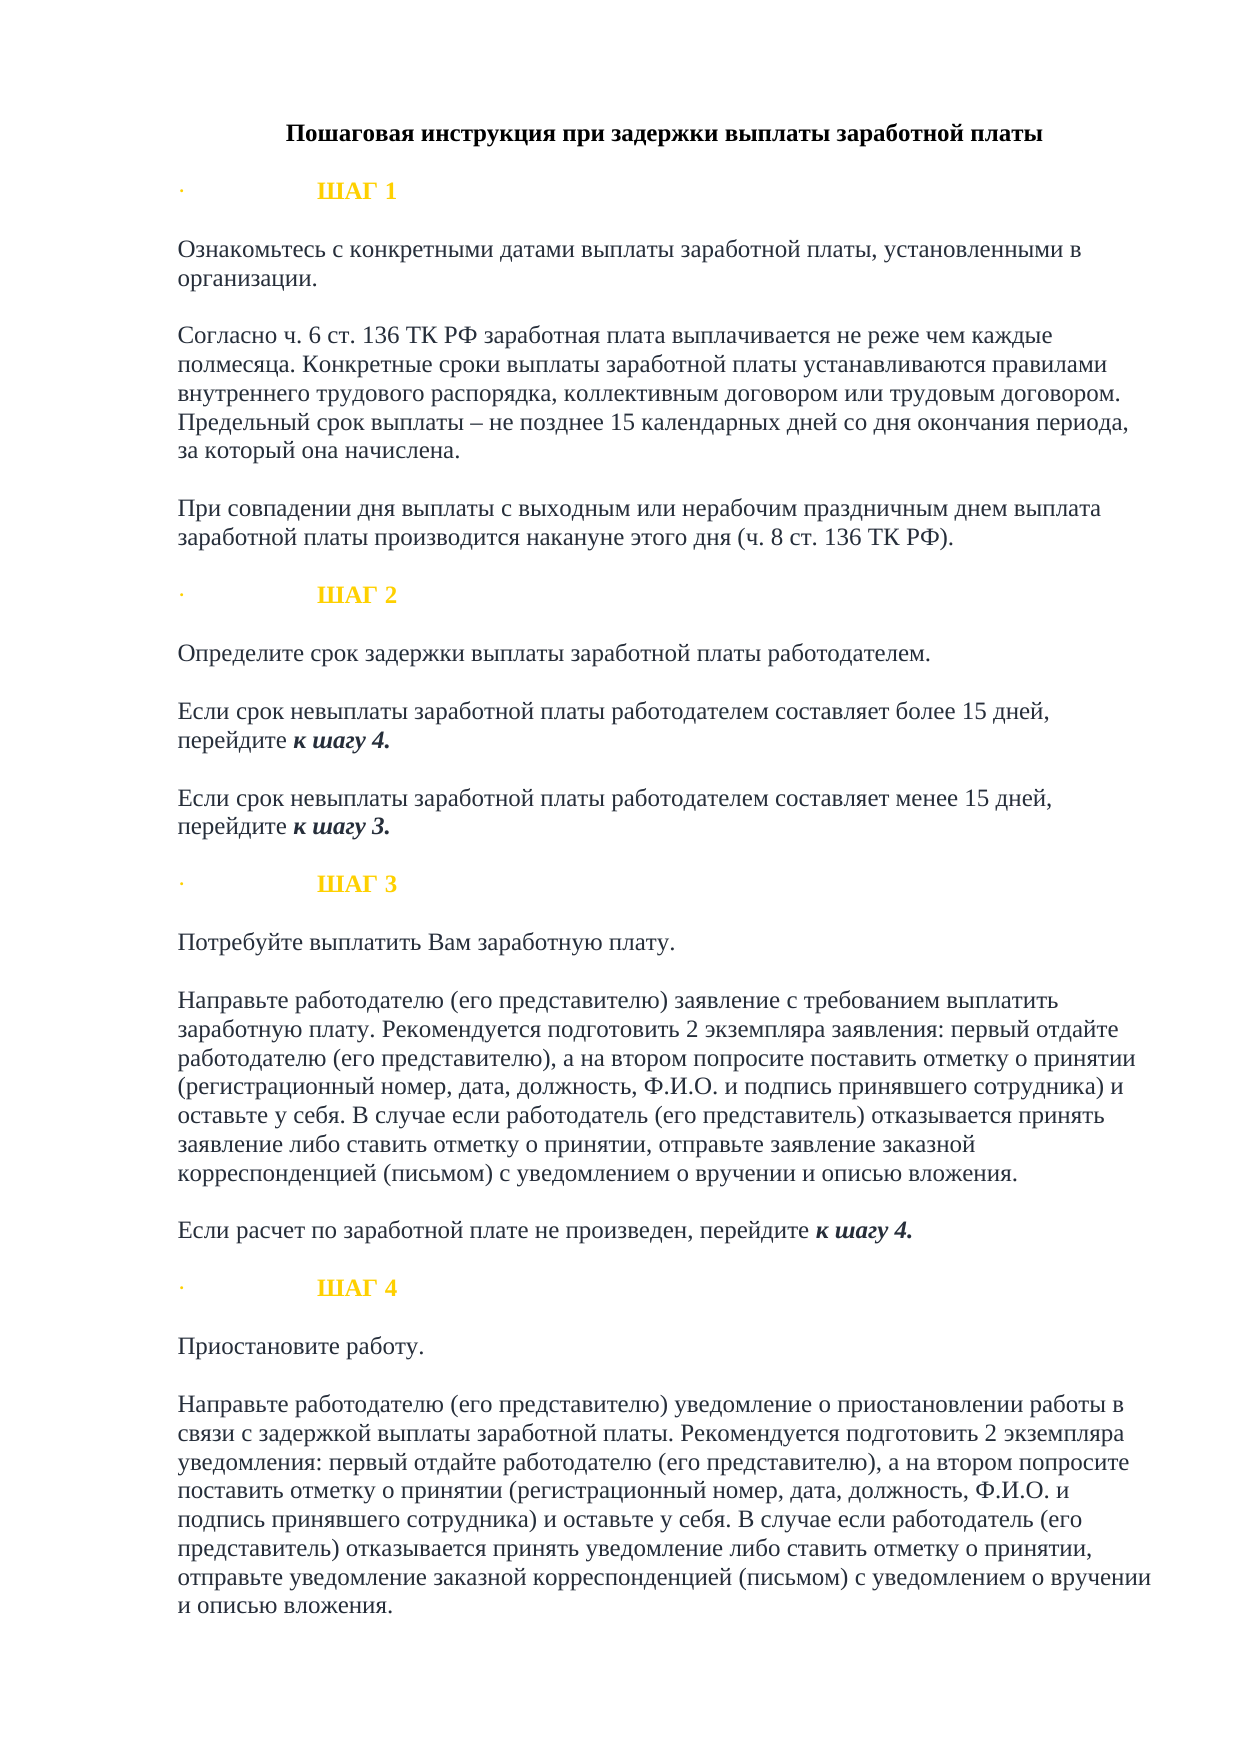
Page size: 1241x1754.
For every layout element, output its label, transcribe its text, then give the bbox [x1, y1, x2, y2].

text Если расчет по заработной плате не произведен, перейдите к шагу 4. [177, 1216, 1152, 1244]
text Потребуйте выплатить Вам заработную плату. [177, 927, 1152, 956]
text Направьте работодателю (его представителю) уведомление о приостановлении работы в связи с задержкой выплаты заработной платы. Рекомендуется подготовить 2 экземпляра уведомления: первый отдайте работодателю (его представителю), а на втором попросите поставить отметку о принятии (регистрационный номер, дата, должность, Ф.И.О. и подпись принявшего сотрудника) и оставьте у себя. В случае если работодатель (его представитель) отказывается принять уведомление либо ставить отметку о принятии, отправьте уведомление заказной корреспонденцией (письмом) с уведомлением о вручении и описью вложения. [177, 1389, 1152, 1619]
text При совпадении дня выплаты с выходным или нерабочим праздничным днем выплата заработной платы производится накануне этого дня (ч. 8 ст. 136 ТК РФ). [177, 493, 1152, 551]
text · ШАГ 4 [177, 1273, 1152, 1302]
text Ознакомьтесь с конкретными датами выплаты заработной платы, установленными в организации. [177, 234, 1152, 291]
text Приостановите работу. [177, 1331, 1152, 1360]
text Согласно ч. 6 ст. 136 ТК РФ заработная плата выплачивается не реже чем каждые полмесяца. Конкретные сроки выплаты заработной платы устанавливаются правилами внутреннего трудового распорядка, коллективным договором или трудовым договором. Предельный срок выплаты – не позднее 15 календарных дней со дня окончания периода, за который она начислена. [177, 321, 1152, 464]
text Определите срок задержки выплаты заработной платы работодателем. [177, 638, 1152, 667]
text Если срок невыплаты заработной платы работодателем составляет менее 15 дней, перейдите к шагу 3. [177, 783, 1152, 840]
text Если срок невыплаты заработной платы работодателем составляет более 15 дней, перейдите к шагу 4. [177, 696, 1152, 753]
text · ШАГ 3 [177, 869, 1152, 898]
text · ШАГ 1 [177, 176, 1152, 205]
text · ШАГ 2 [177, 580, 1152, 609]
text Пошаговая инструкция при задержки выплаты заработной платы [177, 118, 1152, 147]
text Направьте работодателю (его представителю) заявление с требованием выплатить заработную плату. Рекомендуется подготовить 2 экземпляра заявления: первый отдайте работодателю (его представителю), а на втором попросите поставить отметку о принятии (регистрационный номер, дата, должность, Ф.И.О. и подпись принявшего сотрудника) и оставьте у себя. В случае если работодатель (его представитель) отказывается принять заявление либо ставить отметку о принятии, отправьте заявление заказной корреспонденцией (письмом) с уведомлением о вручении и описью вложения. [177, 985, 1152, 1186]
